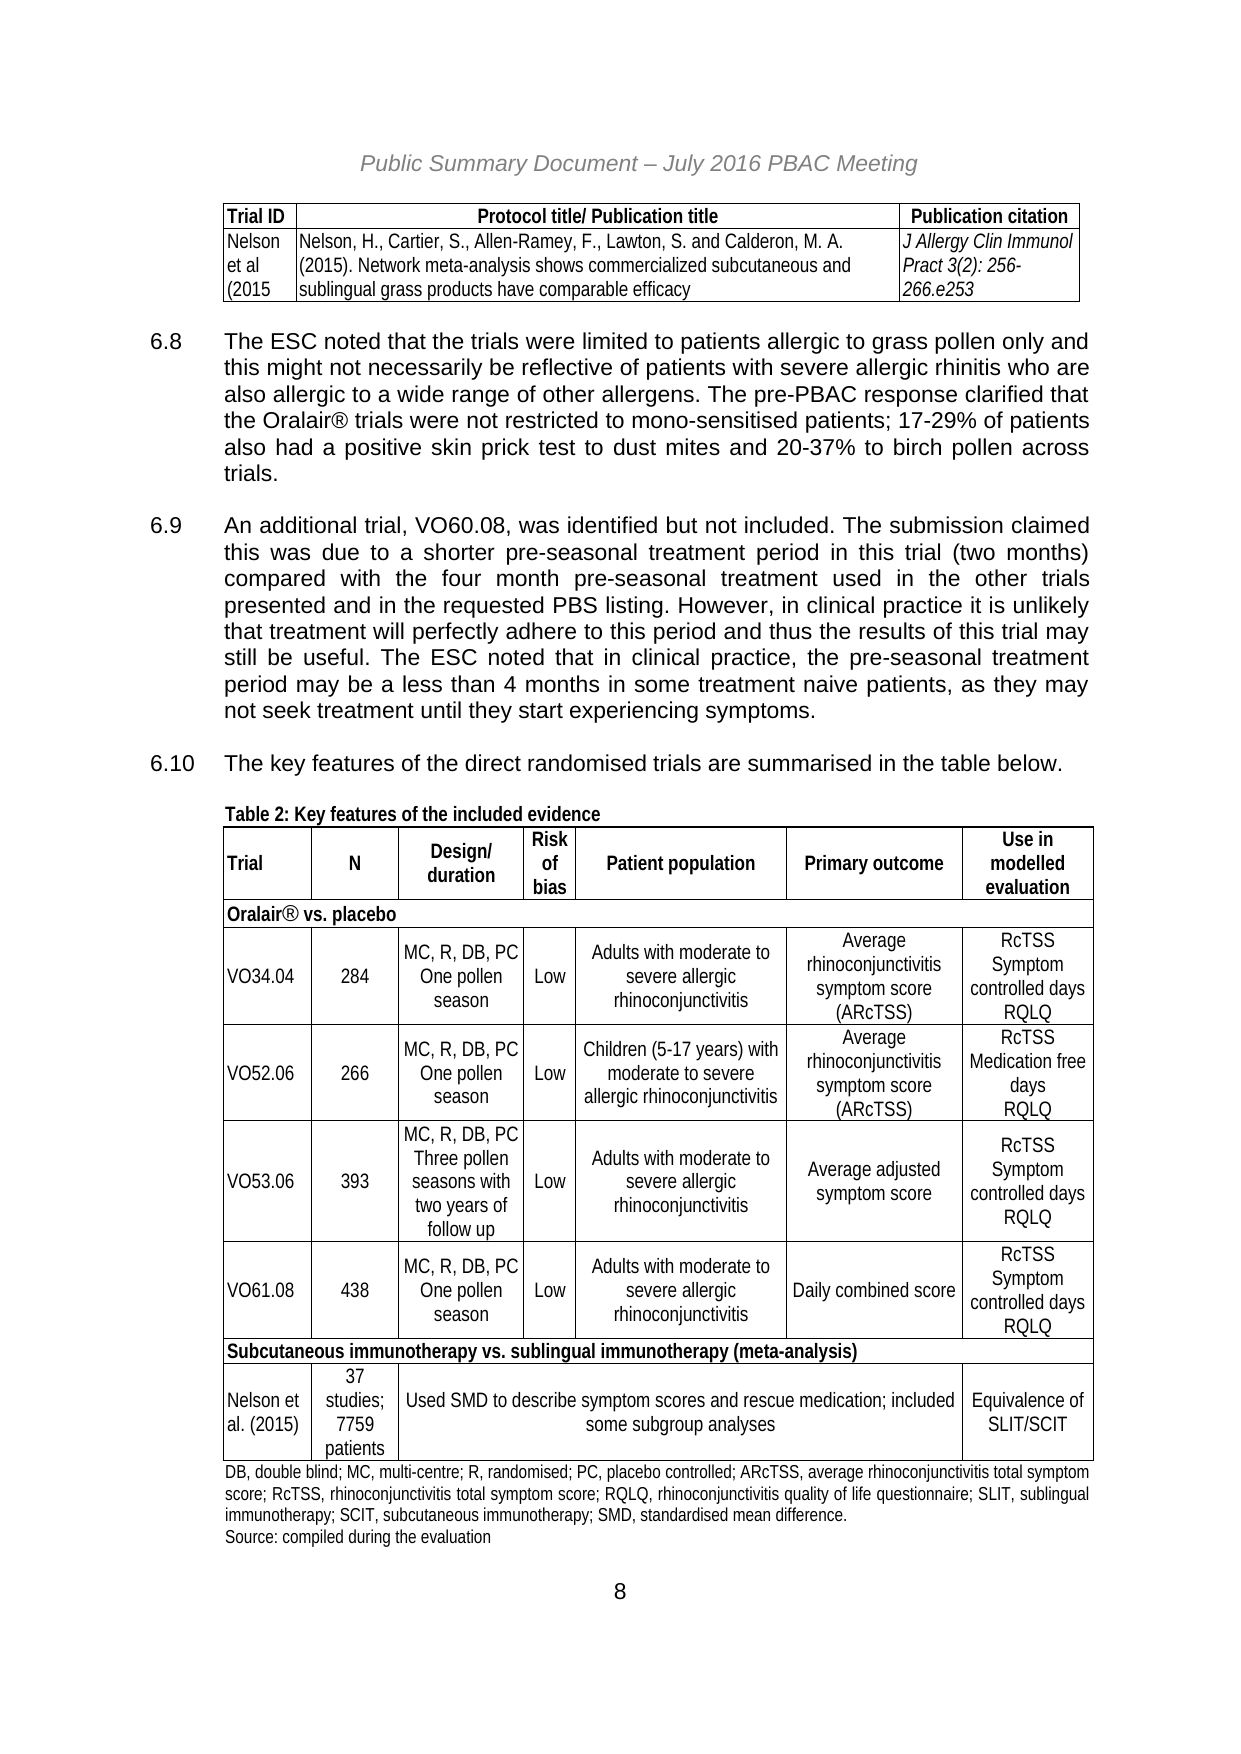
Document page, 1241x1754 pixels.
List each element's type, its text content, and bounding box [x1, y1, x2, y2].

list The ESC noted that the trials were limited to patients allergic to grass pollen only and this might not necessarily be reflective of patients with severe allergic rhinitis who are also allergic to a wide range of other allergens. The pre-PBAC response clarified that the Oralair® trials were not restricted to mono-sensitised patients; 17-29% of patients also had a positive skin prick test to dust mites and 20-37% to birch pollen across trials. [150, 328, 1090, 486]
list The key features of the direct randomised trials are summarised in the table below. [150, 750, 1090, 776]
text Table 2: Key features of the included evidence [150, 802, 1090, 826]
table_cell Nelson et al (2015 [224, 229, 296, 301]
text Source: compiled during the evaluation [150, 1526, 1090, 1547]
table_cell Nelson, H., Cartier, S., Allen-Ramey, F., Lawton, S. and Calderon, M. A. (2015). Network meta-analysis shows commercialized subcutaneous and sublingual grass products have comparable efficacy [297, 229, 899, 301]
table_header Protocol title/ Publication title [297, 204, 899, 228]
table_cell VO52.06 [224, 1025, 311, 1120]
table_header Use in modelled evaluation [963, 828, 1093, 899]
list An additional trial, VO60.08, was identified but not included. The submission claimed this was due to a shorter pre-seasonal treatment period in this trial (two months) compared with the four month pre-seasonal treatment used in the other trials presented and in the requested PBS listing. However, in clinical practice it is unlikely that treatment will perfectly adhere to this period and thus the results of this trial may still be useful. The ESC noted that in clinical practice, the pre-seasonal treatment period may be a less than 4 months in some treatment naive patients, as they may not seek treatment until they start experiencing symptoms. [150, 512, 1090, 723]
table_cell VO53.06 [224, 1121, 311, 1241]
table_header Trial [224, 828, 311, 899]
table_cell 266 [312, 1025, 398, 1120]
table_header Patient population [576, 828, 786, 899]
table_cell Used SMD to describe symptom scores and rescue medication; included some subgroup analyses [399, 1364, 962, 1460]
table_cell Average rhinoconjunctivitis symptom score (ARcTSS) [787, 1025, 962, 1120]
table_cell Children (5-17 years) with moderate to severe allergic rhinoconjunctivitis [576, 1025, 786, 1120]
table_header N [312, 828, 398, 899]
table_cell 284 [312, 928, 398, 1023]
table_cell J Allergy Clin Immunol Pract 3(2): 256-266.e253 [900, 229, 1079, 301]
table_cell Oralair® vs. placebo [224, 900, 1093, 927]
table_header Trial ID [224, 204, 296, 228]
table_cell MC, R, DB, PC Three pollen seasons with two years of follow up [399, 1121, 523, 1241]
table_cell Equivalence of SLIT/SCIT [963, 1364, 1093, 1460]
table_cell MC, R, DB, PC One pollen season [399, 928, 523, 1023]
table_header Publication citation [900, 204, 1079, 228]
table_header Risk of bias [524, 828, 575, 899]
table_cell RcTSS Symptom controlled days RQLQ [963, 928, 1093, 1023]
table_cell RcTSS Symptom controlled days RQLQ [963, 1242, 1093, 1338]
table_cell 438 [312, 1242, 398, 1338]
table_cell RcTSS Symptom controlled days RQLQ [963, 1121, 1093, 1241]
table_cell Adults with moderate to severe allergic rhinoconjunctivitis [576, 1242, 786, 1338]
table_cell 393 [312, 1121, 398, 1241]
table_header Design/ duration [399, 828, 523, 899]
text DB, double blind; MC, multi-centre; R, randomised; PC, placebo controlled; ARcTSS, average rhinoconjunctivitis total symptom score; RcTSS, rhinoconjunctivitis total symptom score; RQLQ, rhinoconjunctivitis quality of life questionnaire; SLIT, sublingual immunotherapy; SCIT, subcutaneous immunotherapy; SMD, standardised mean difference. [225, 1461, 1090, 1526]
table_cell Daily combined score [787, 1242, 962, 1338]
table_cell Low [524, 1025, 575, 1120]
table_cell Subcutaneous immunotherapy vs. sublingual immunotherapy (meta-analysis) [224, 1339, 1093, 1363]
table_cell VO34.04 [224, 928, 311, 1023]
table_cell 37 studies; 7759 patients [312, 1364, 398, 1460]
table_cell Average adjusted symptom score [787, 1121, 962, 1241]
table_cell Low [524, 928, 575, 1023]
table_cell MC, R, DB, PC One pollen season [399, 1025, 523, 1120]
table_cell Adults with moderate to severe allergic rhinoconjunctivitis [576, 928, 786, 1023]
table_cell MC, R, DB, PC One pollen season [399, 1242, 523, 1338]
table_cell Nelson et al. (2015) [224, 1364, 311, 1460]
table_cell Average rhinoconjunctivitis symptom score (ARcTSS) [787, 928, 962, 1023]
table_header Primary outcome [787, 828, 962, 899]
table_cell Adults with moderate to severe allergic rhinoconjunctivitis [576, 1121, 786, 1241]
table_cell VO61.08 [224, 1242, 311, 1338]
table_cell Low [524, 1242, 575, 1338]
table_cell RcTSS Medication free days RQLQ [963, 1025, 1093, 1120]
table_cell Low [524, 1121, 575, 1241]
